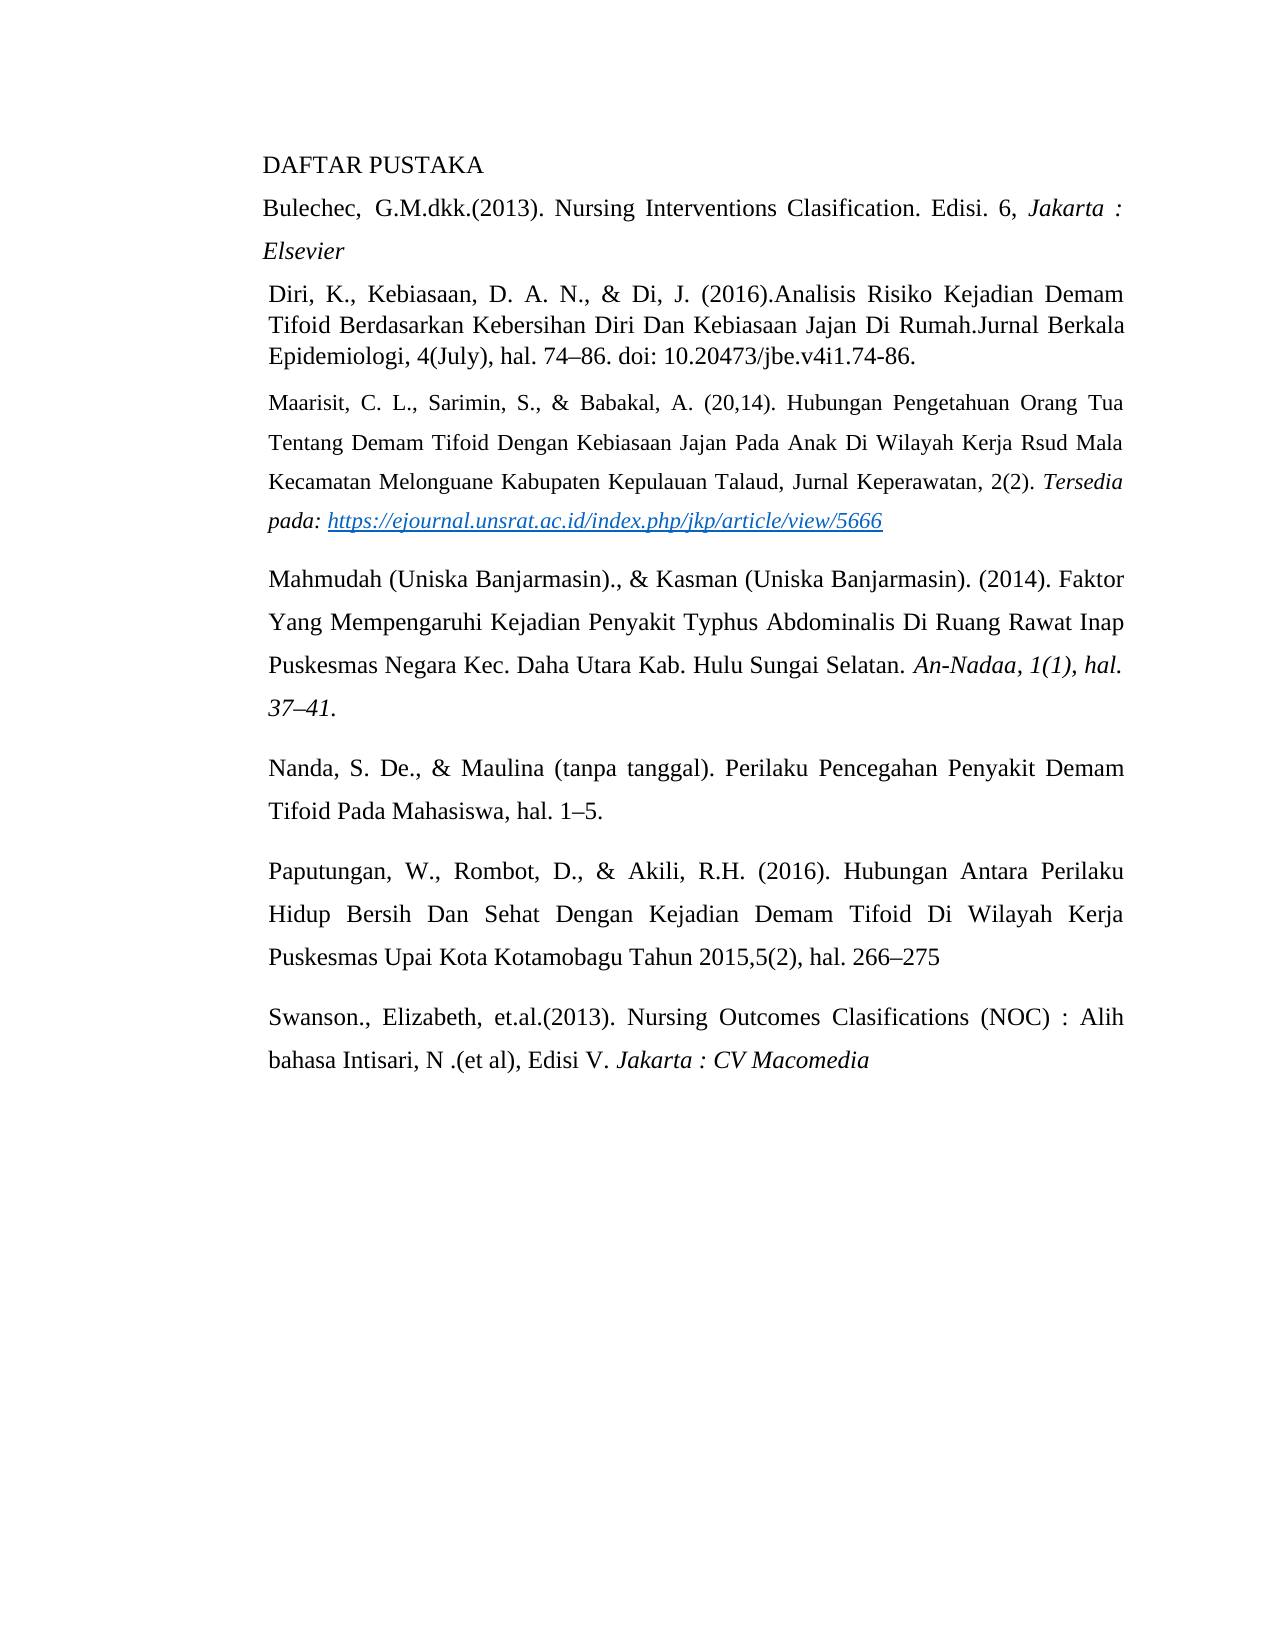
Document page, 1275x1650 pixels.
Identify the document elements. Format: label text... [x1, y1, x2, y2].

list DAFTAR PUSTAKA [262, 150, 1125, 179]
text Paputungan, W., Rombot, D., & Akili, R.H. (2016). Hubungan Antara Perilaku Hidup Bersih Dan Sehat Dengan Kejadian Demam Tifoid Di Wilayah Kerja Puskesmas Upai Kota Kotamobagu Tahun 2015,5(2), hal. 266–275 [268, 856, 1125, 971]
text Nanda, S. De., & Maulina (tanpa tanggal). Perilaku Pencegahan Penyakit Demam Tifoid Pada Mahasiswa, hal. 1–5. [268, 753, 1125, 825]
list Diri, K., Kebiasaan, D. A. N., & Di, J. (2016).Analisis Risiko Kejadian Demam Tifoid Berdasarkan Kebersihan Diri Dan Kebiasaan Jajan Di Rumah.Jurnal Berkala Epidemiologi, 4(July), hal. 74–86. doi: 10.20473/jbe.v4i1.74-86. [268, 279, 1125, 370]
text Mahmudah (Uniska Banjarmasin)., & Kasman (Uniska Banjarmasin). (2014). Faktor Yang Mempengaruhi Kejadian Penyakit Typhus Abdominalis Di Ruang Rawat Inap Puskesmas Negara Kec. Daha Utara Kab. Hulu Sungai Selatan. An-Nadaa, 1(1), hal. 37–41. [268, 564, 1125, 722]
text Maarisit, C. L., Sarimin, S., & Babakal, A. (20,14). Hubungan Pengetahuan Orang Tua Tentang Demam Tifoid Dengan Kebiasaan Jajan Pada Anak Di Wilayah Kerja Rsud Mala Kecamatan Melonguane Kabupaten Kepulauan Talaud, Jurnal Keperawatan, 2(2). Tersedia pada: https://ejournal.unsrat.ac.id/index.php/jkp/article/view/5666 [268, 389, 1125, 534]
text Swanson., Elizabeth, et.al.(2013). Nursing Outcomes Clasifications (NOC) : Alih bahasa Intisari, N .(et al), Edisi V. Jakarta : CV Macomedia [268, 1002, 1125, 1074]
list Bulechec, G.M.dkk.(2013). Nursing Interventions Clasification. Edisi. 6, Jakarta : Elsevier [262, 193, 1125, 265]
